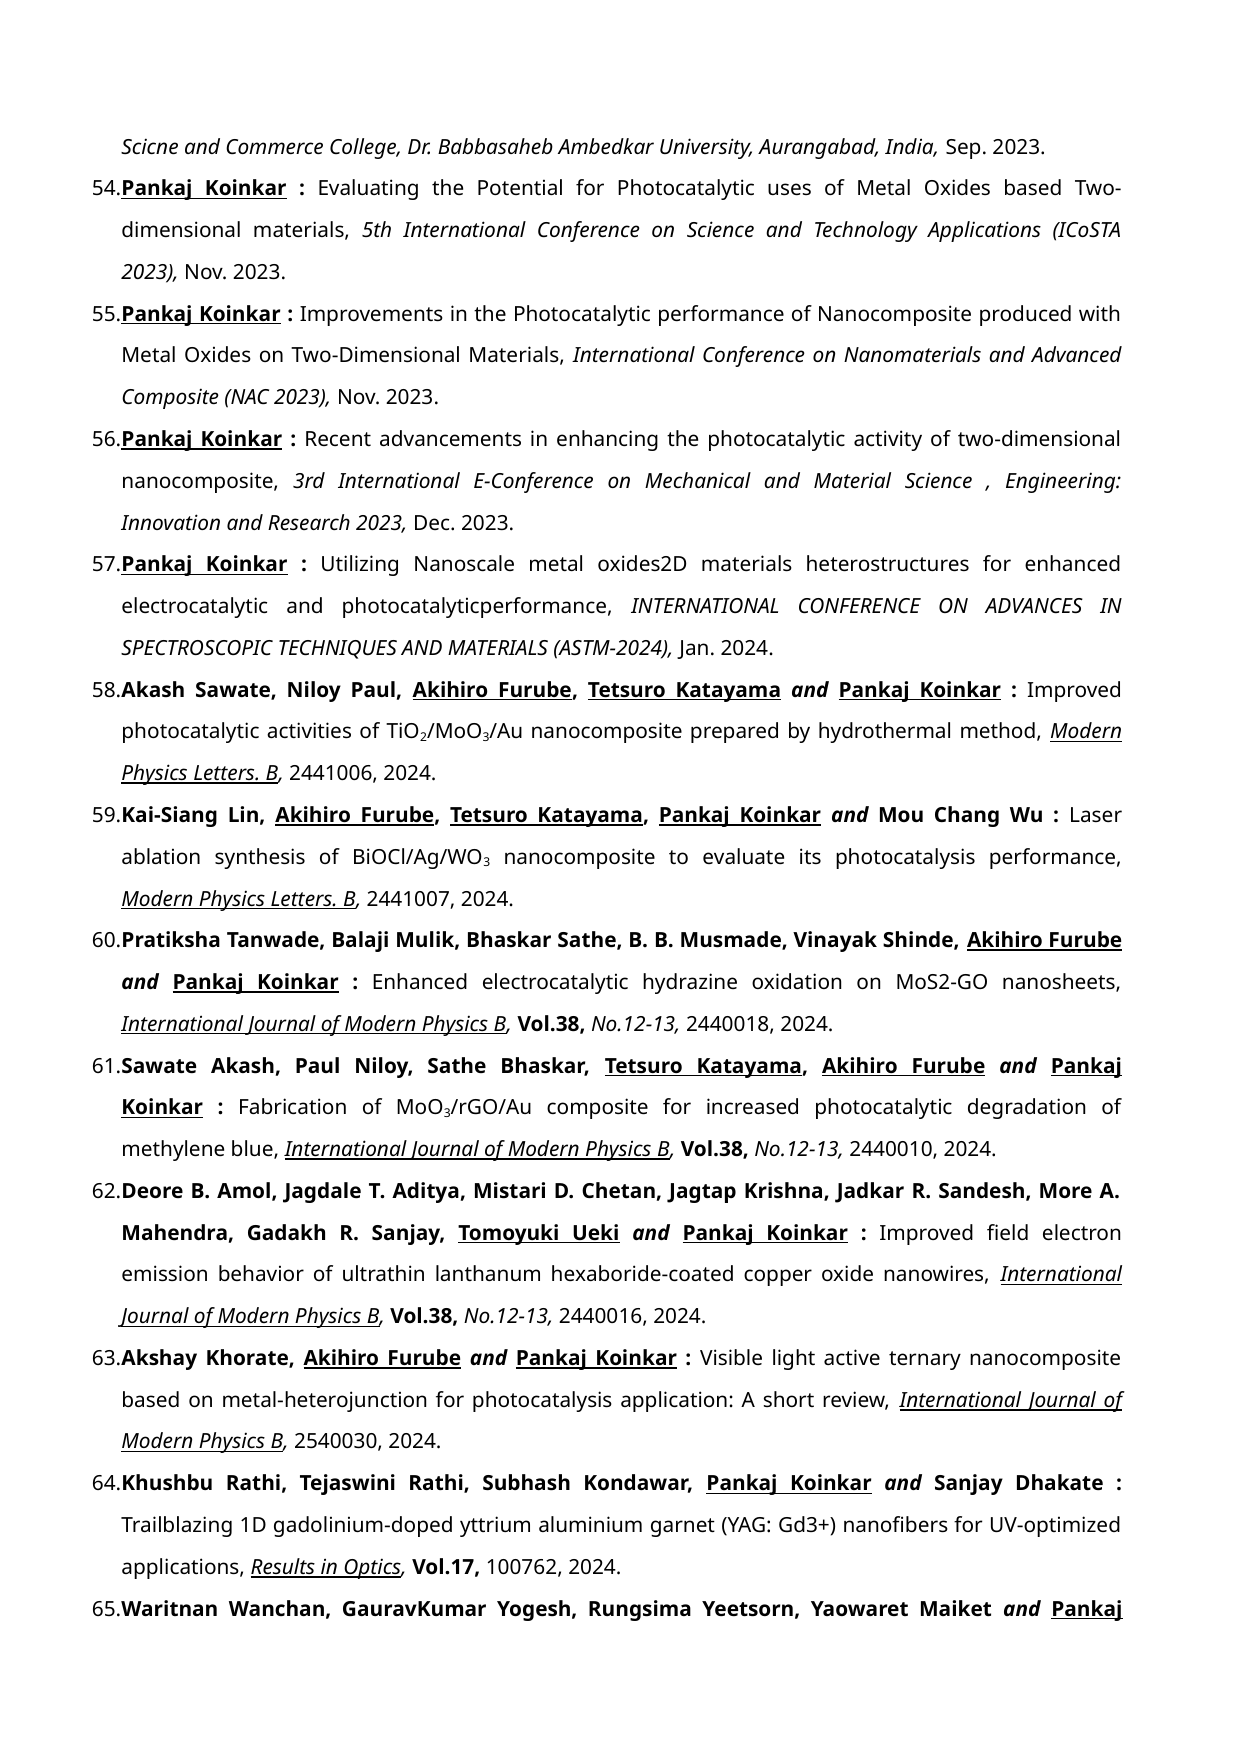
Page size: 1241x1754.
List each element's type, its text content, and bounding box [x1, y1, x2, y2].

list Kai-Siang Lin, Akihiro Furube, Tetsuro Katayama, Pankaj Koinkar and Mou Chang Wu : Laser ablation synthesis of BiOCl/Ag/WO3 nanocomposite to evaluate its photocatalysis performance, Modern Physics Letters. B, 2441007, 2024. [92, 793, 1122, 919]
list Deore B. Amol, Jagdale T. Aditya, Mistari D. Chetan, Jagtap Krishna, Jadkar R. Sandesh, More A. Mahendra, Gadakh R. Sanjay, Tomoyuki Ueki and Pankaj Koinkar : Improved field electron emission behavior of ultrathin lanthanum hexaboride-coated copper oxide nanowires, International Journal of Modern Physics B, Vol.38, No.12-13, 2440016, 2024. [92, 1169, 1122, 1336]
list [92, 1587, 1122, 1629]
list Sawate Akash, Paul Niloy, Sathe Bhaskar, Tetsuro Katayama, Akihiro Furube and Pankaj Koinkar : Fabrication of MoO3/rGO/Au composite for increased photocatalytic degradation of methylene blue, International Journal of Modern Physics B, Vol.38, No.12-13, 2440010, 2024. [92, 1044, 1122, 1169]
list Akshay Khorate, Akihiro Furube and Pankaj Koinkar : Visible light active ternary nanocomposite based on metal-heterojunction for photocatalysis application: A short review, International Journal of Modern Physics B, 2540030, 2024. [92, 1336, 1122, 1462]
list Pankaj Koinkar : Recent advancements in enhancing the photocatalytic activity of two-dimensional nanocomposite, 3rd International E-Conference on Mechanical and Material Science , Engineering: Innovation and Research 2023, Dec. 2023. [92, 417, 1122, 543]
list Pratiksha Tanwade, Balaji Mulik, Bhaskar Sathe, B. B. Musmade, Vinayak Shinde, Akihiro Furube and Pankaj Koinkar : Enhanced electrocatalytic hydrazine oxidation on MoS2-GO nanosheets, International Journal of Modern Physics B, Vol.38, No.12-13, 2440018, 2024. [92, 919, 1122, 1044]
list Khushbu Rathi, Tejaswini Rathi, Subhash Kondawar, Pankaj Koinkar and Sanjay Dhakate : Trailblazing 1D gadolinium-doped yttrium aluminium garnet (YAG: Gd3+) nanofibers for UV-optimized applications, Results in Optics, Vol.17, 100762, 2024. [92, 1462, 1122, 1587]
list Pankaj Koinkar : Utilizing Nanoscale metal oxides2D materials heterostructures for enhanced electrocatalytic and photocatalyticperformance, INTERNATIONAL CONFERENCE ON ADVANCES IN SPECTROSCOPIC TECHNIQUES AND MATERIALS (ASTM-2024), Jan. 2024. [92, 543, 1122, 668]
list Pankaj Koinkar : Improvements in the Photocatalytic performance of Nanocomposite produced with Metal Oxides on Two-Dimensional Materials, International Conference on Nanomaterials and Advanced Composite (NAC 2023), Nov. 2023. [92, 292, 1122, 417]
list Akash Sawate, Niloy Paul, Akihiro Furube, Tetsuro Katayama and Pankaj Koinkar : Improved photocatalytic activities of TiO2/MoO3/Au nanocomposite prepared by hydrothermal method, Modern Physics Letters. B, 2441006, 2024. [92, 668, 1122, 793]
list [92, 125, 1122, 167]
list Pankaj Koinkar : Evaluating the Potential for Photocatalytic uses of Metal Oxides based Two-dimensional materials, 5th International Conference on Science and Technology Applications (ICoSTA 2023), Nov. 2023. [92, 167, 1122, 292]
